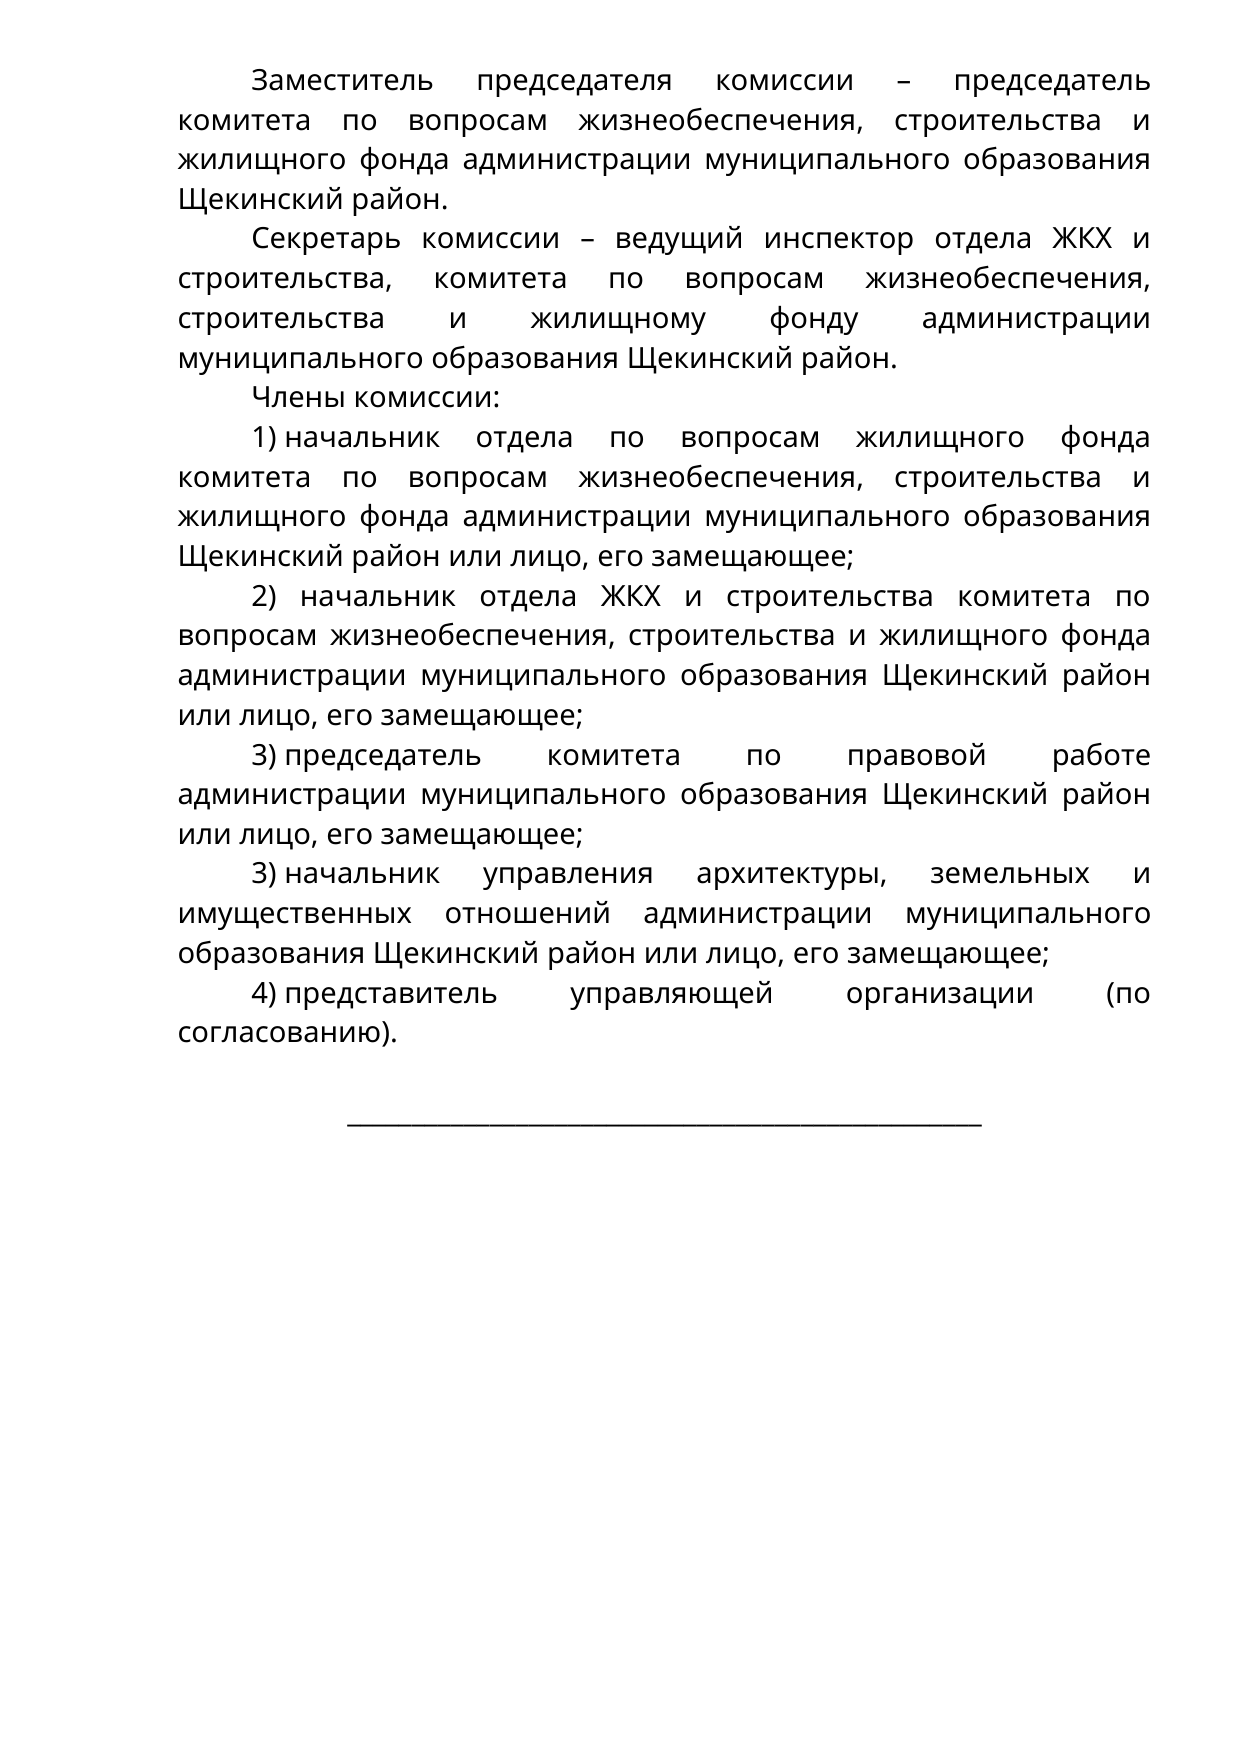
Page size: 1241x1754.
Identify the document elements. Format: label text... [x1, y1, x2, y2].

text 1) начальник отдела по вопросам жилищного фонда комитета по вопросам жизнеобеспечения, строительства и жилищного фонда администрации муниципального образования Щекинский район или лицо, его замещающее; [177, 416, 1152, 575]
text Члены комиссии: [177, 377, 1152, 416]
text 3) начальник управления архитектуры, земельных и имущественных отношений администрации муниципального образования Щекинский район или лицо, его замещающее; [177, 853, 1152, 972]
text Секретарь комиссии – ведущий инспектор отдела ЖКХ и строительства, комитета по вопросам жизнеобеспечения, строительства и жилищному фонду администрации муниципального образования Щекинский район. [177, 218, 1152, 377]
text 2) начальник отдела ЖКХ и строительства комитета по вопросам жизнеобеспечения, строительства и жилищного фонда администрации муниципального образования Щекинский район или лицо, его замещающее; [177, 575, 1152, 734]
text Заместитель председателя комиссии – председатель комитета по вопросам жизнеобеспечения, строительства и жилищного фонда администрации муниципального образования Щекинский район. [177, 59, 1152, 218]
text 3) председатель комитета по правовой работе администрации муниципального образования Щекинский район или лицо, его замещающее; [177, 734, 1152, 853]
text 4) представитель управляющей организации (по согласованию). [177, 972, 1152, 1051]
text _________________________________________________ [177, 1091, 1152, 1131]
